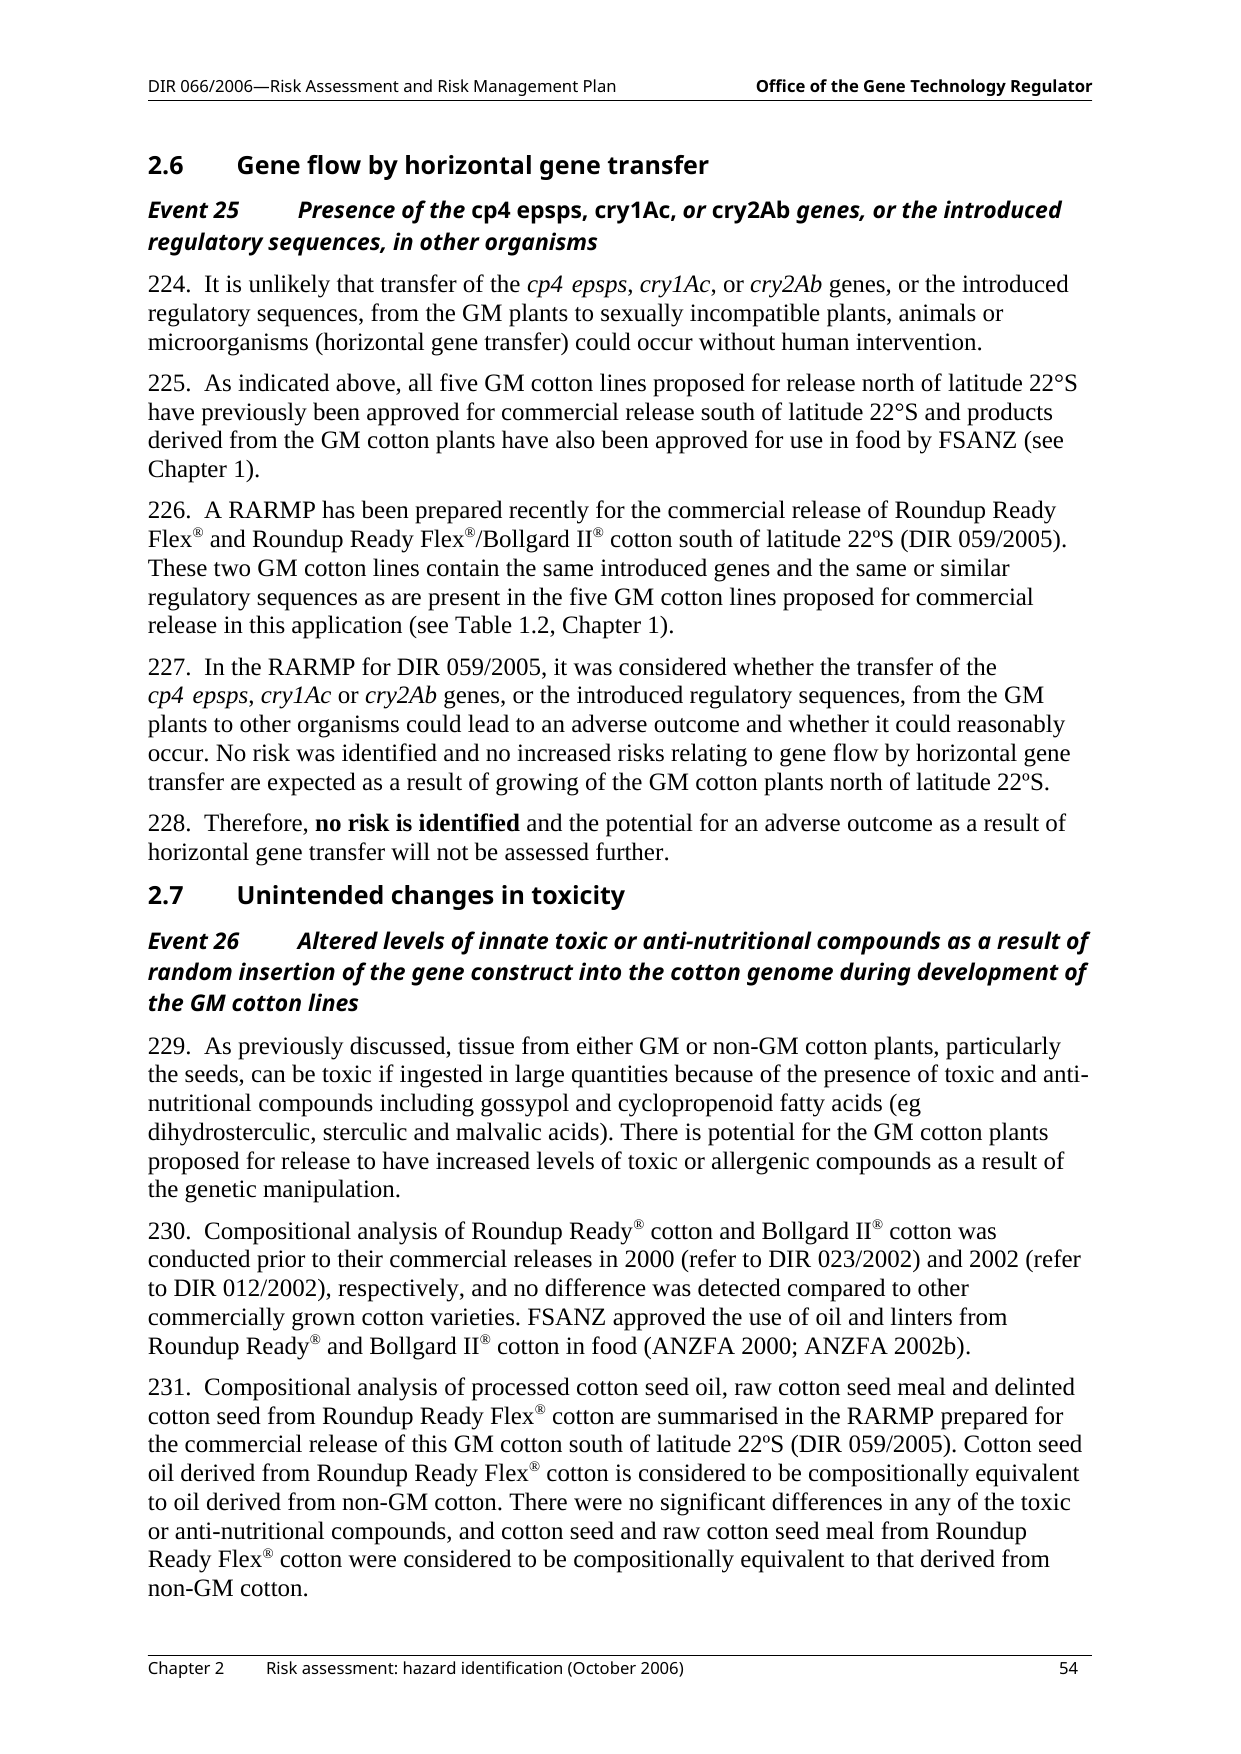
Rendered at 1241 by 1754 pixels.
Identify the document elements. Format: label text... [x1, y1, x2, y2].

list As previously discussed, tissue from either GM or non-GM cotton plants, particularly the seeds, can be toxic if ingested in large quantities because of the presence of toxic and anti-nutritional compounds including gossypol and cyclopropenoid fatty acids (eg dihydrosterculic, sterculic and malvalic acids). There is potential for the GM cotton plants proposed for release to have increased levels of toxic or allergenic compounds as a result of the genetic manipulation. [148, 1031, 1092, 1203]
list Therefore, no risk is identified and the potential for an adverse outcome as a result of horizontal gene transfer will not be assessed further. [148, 808, 1092, 866]
list In the RARMP for DIR 059/2005, it was considered whether the transfer of the cp4 epsps, cry1Ac or cry2Ab genes, or the introduced regulatory sequences, from the GM plants to other organisms could lead to an adverse outcome and whether it could reasonably occur. No risk was identified and no increased risks relating to gene flow by horizontal gene transfer are expected as a result of growing of the GM cotton plants north of latitude 22ºS. [148, 652, 1092, 796]
list Compositional analysis of Roundup Ready® cotton and Bollgard II® cotton was conducted prior to their commercial releases in 2000 (refer to DIR 023/2002) and 2002 (refer to DIR 012/2002), respectively, and no difference was detected compared to other commercially grown cotton varieties. FSANZ approved the use of oil and linters from Roundup Ready® and Bollgard II® cotton in food (ANZFA 2000; ANZFA 2002b). [148, 1216, 1092, 1359]
subtitle Event 25 Presence of the cp4 epsps, cry1Ac, or cry2Ab genes, or the introduced regulatory sequences, in other organisms [148, 194, 1092, 257]
subtitle 2.6 Gene flow by horizontal gene transfer [148, 148, 1092, 182]
list It is unlikely that transfer of the cp4 epsps, cry1Ac, or cry2Ab genes, or the introduced regulatory sequences, from the GM plants to sexually incompatible plants, animals or microorganisms (horizontal gene transfer) could occur without human intervention. [148, 269, 1092, 356]
subtitle 2.7 Unintended changes in toxicity [148, 878, 1092, 912]
subtitle Event 26 Altered levels of innate toxic or anti-nutritional compounds as a result of random insertion of the gene construct into the cotton genome during development of the GM cotton lines [148, 924, 1092, 1018]
list Compositional analysis of processed cotton seed oil, raw cotton seed meal and delinted cotton seed from Roundup Ready Flex® cotton are summarised in the RARMP prepared for the commercial release of this GM cotton south of latitude 22ºS (DIR 059/2005). Cotton seed oil derived from Roundup Ready Flex® cotton is considered to be compositionally equivalent to oil derived from non-GM cotton. There were no significant differences in any of the toxic or anti-nutritional compounds, and cotton seed and raw cotton seed meal from Roundup Ready Flex® cotton were considered to be compositionally equivalent to that derived from non-GM cotton. [148, 1372, 1092, 1602]
list As indicated above, all five GM cotton lines proposed for release north of latitude 22°S have previously been approved for commercial release south of latitude 22°S and products derived from the GM cotton plants have also been approved for use in food by FSANZ (see Chapter 1). [148, 368, 1092, 483]
list A RARMP has been prepared recently for the commercial release of Roundup Ready Flex® and Roundup Ready Flex®/Bollgard II® cotton south of latitude 22ºS (DIR 059/2005). These two GM cotton lines contain the same introduced genes and the same or similar regulatory sequences as are present in the five GM cotton lines proposed for commercial release in this application (see Table 1.2, Chapter 1). [148, 496, 1092, 639]
